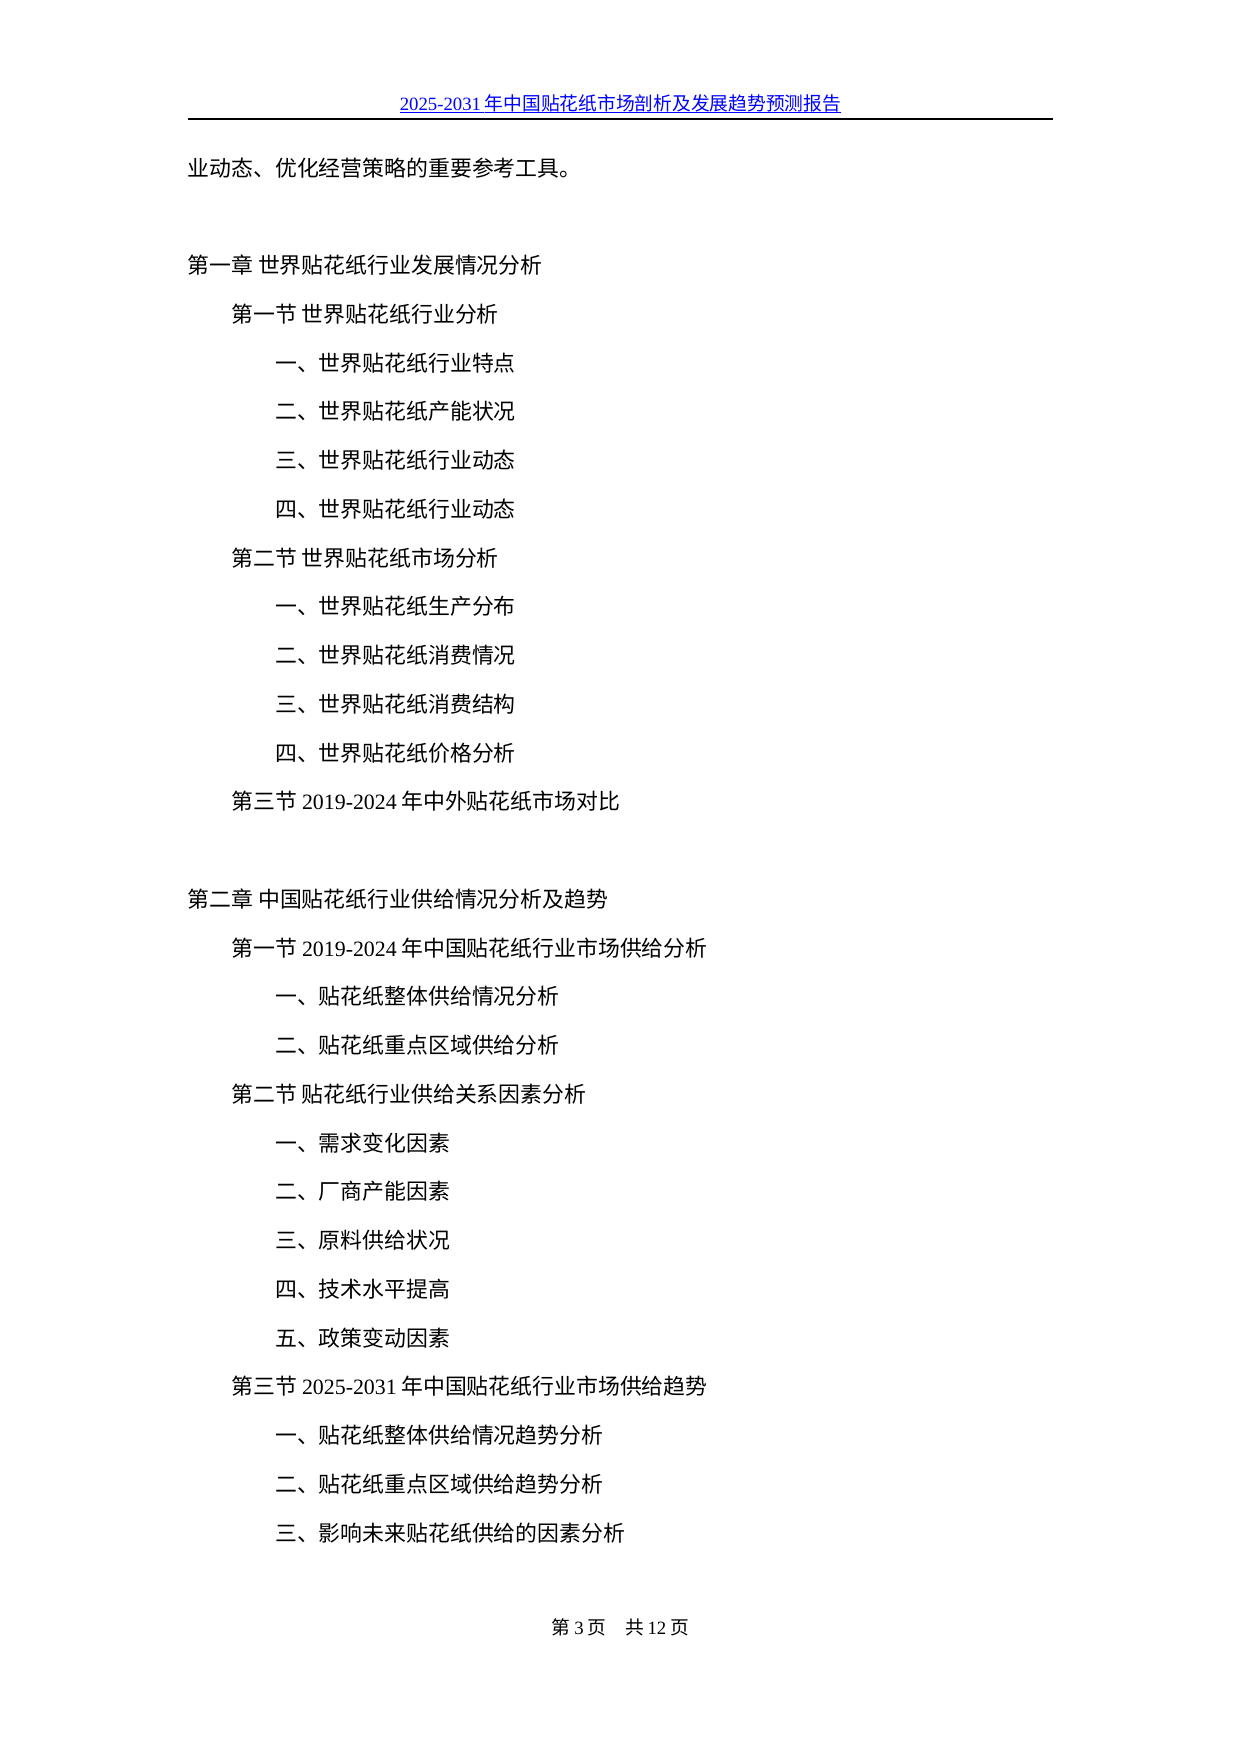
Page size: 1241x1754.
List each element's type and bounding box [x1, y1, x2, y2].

text [187, 150, 1053, 1548]
